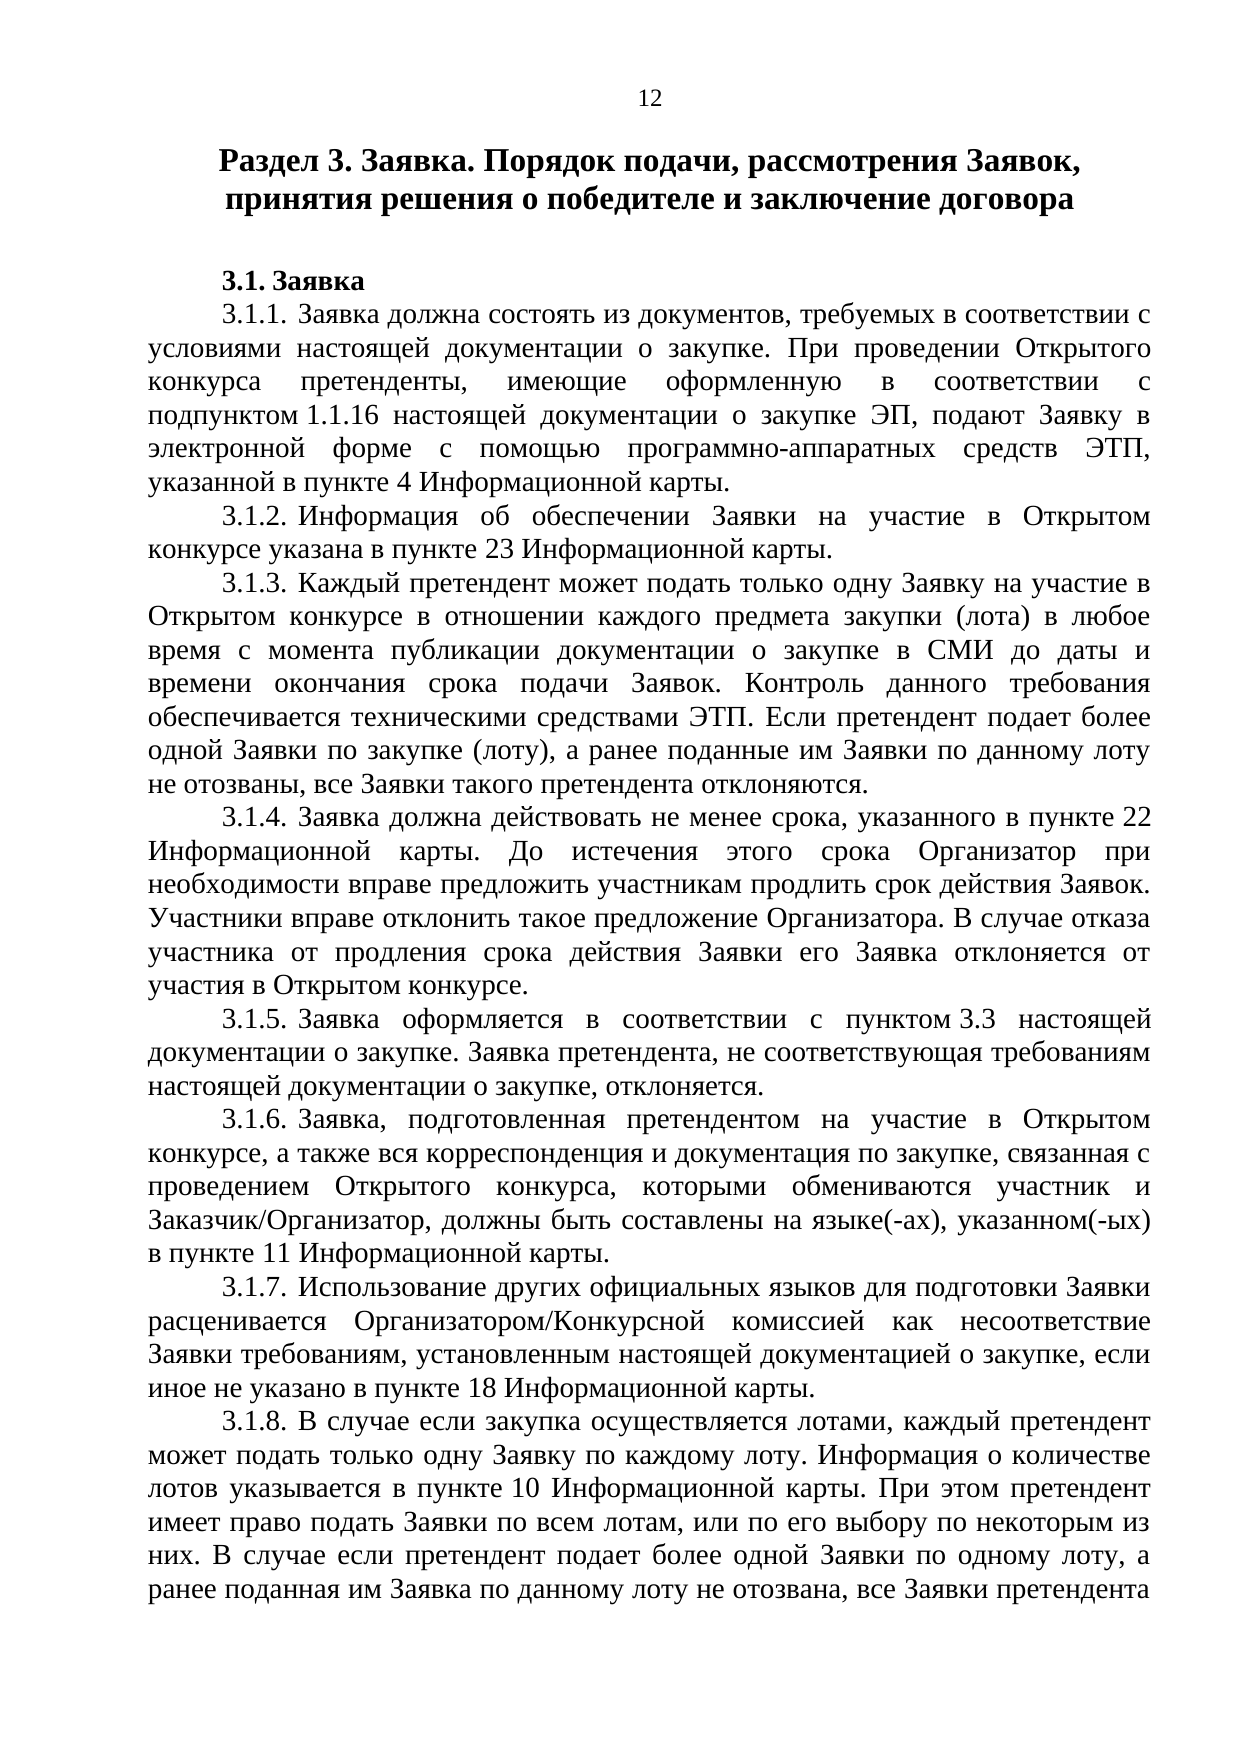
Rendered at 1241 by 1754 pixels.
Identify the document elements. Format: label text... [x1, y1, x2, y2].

list Заявка, подготовленная претендентом на участие в Открытом конкурсе, а также вся корреспонденция и документация по закупке, связанная с проведением Открытого конкурса, которыми обмениваются участник и Заказчик/Организатор, должны быть составлены на языке(-ах), указанном(-ых) в пункте 11 Информационной карты. [148, 1101, 1152, 1269]
list Использование других официальных языков для подготовки Заявки расценивается Организатором/Конкурсной комиссией как несоответствие Заявки требованиям, установленным настоящей документацией о закупке, если иное не указано в пункте 18 Информационной карты. [148, 1269, 1152, 1403]
list Заявка должна действовать не менее срока, указанного в пункте 22 Информационной карты. До истечения этого срока Организатор при необходимости вправе предложить участникам продлить срок действия Заявок. Участники вправе отклонить такое предложение Организатора. В случае отказа участника от продления срока действия Заявки его Заявка отклоняется от участия в Открытом конкурсе. [148, 799, 1152, 1001]
list Информация об обеспечении Заявки на участие в Открытом конкурсе указана в пункте 23 Информационной карты. [148, 498, 1152, 565]
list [148, 1403, 1152, 1604]
list Каждый претендент может подать только одну Заявку на участие в Открытом конкурсе в отношении каждого предмета закупки (лота) в любое время с момента публикации документации о закупке в СМИ до даты и времени окончания срока подачи Заявок. Контроль данного требования обеспечивается техническими средствами ЭТП. Если претендент подает более одной Заявки по закупке (лоту), а ранее поданные им Заявки по данному лоту не отозваны, все Заявки такого претендента отклоняются. [148, 565, 1152, 799]
list Заявка оформляется в соответствии с пунктом 3.3 настоящей документации о закупке. Заявка претендента, не соответствующая требованиям настоящей документации о закупке, отклоняется. [148, 1001, 1152, 1101]
text Раздел 3. Заявка. Порядок подачи, рассмотрения Заявок, принятия решения о победителе и заключение договора [148, 140, 1152, 217]
list Заявка [148, 263, 1152, 296]
list Заявка должна состоять из документов, требуемых в соответствии с условиями настоящей документации о закупке. При проведении Открытого конкурса претенденты, имеющие оформленную в соответствии с подпунктом 1.1.16 настоящей документации о закупке ЭП, подают Заявку в электронной форме с помощью программно-аппаратных средств ЭТП, указанной в пункте 4 Информационной карты. [148, 296, 1152, 498]
